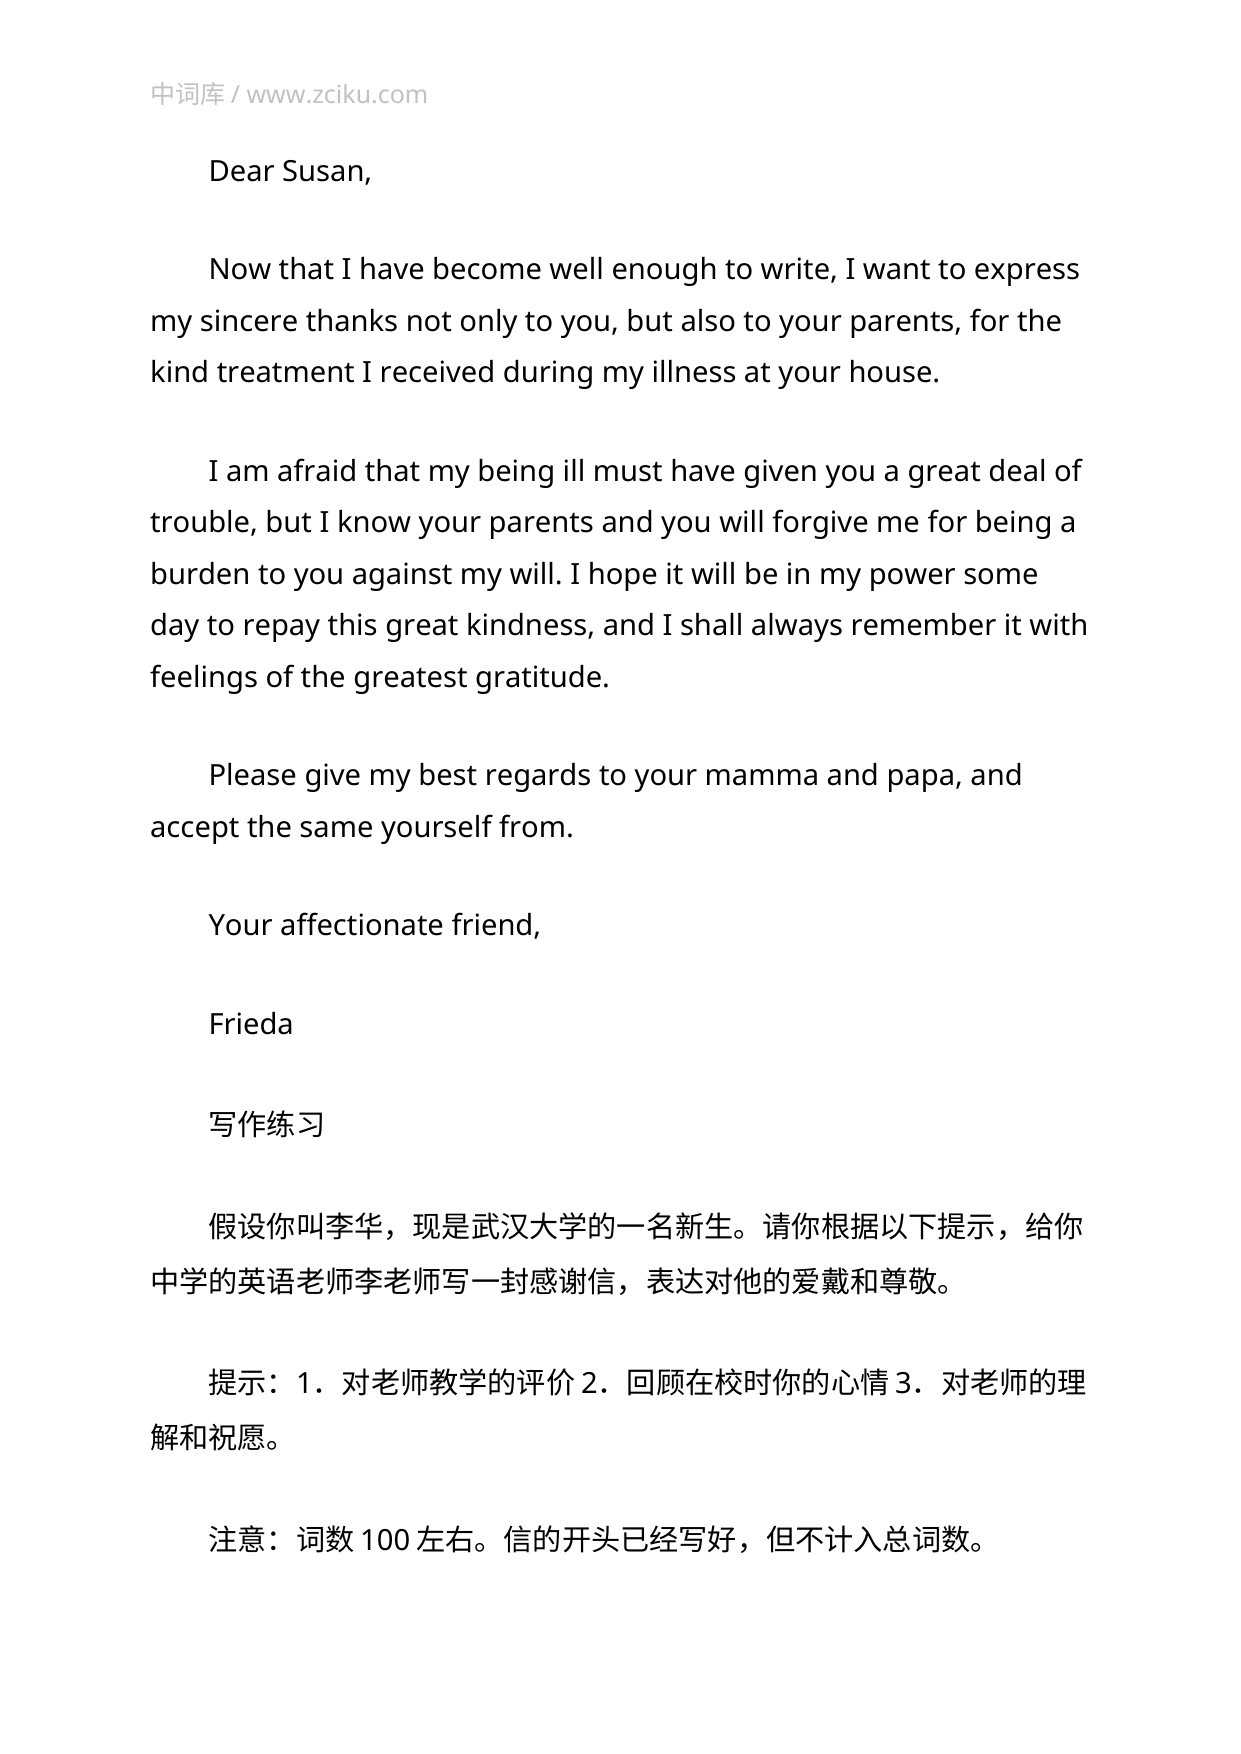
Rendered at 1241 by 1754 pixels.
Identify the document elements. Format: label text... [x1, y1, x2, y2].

text Please give my best regards to your mamma and papa, and accept the same yourself from. [150, 755, 1090, 846]
text 假设你叫李华，现是武汉大学的一名新生。请你根据以下提示，给你中学的英语老师李老师写一封感谢信，表达对他的爱戴和尊敬。 [150, 1203, 1090, 1301]
text Now that I have become well enough to write, I want to express my sincere thanks not only to you, but also to your parents, for the kind treatment I received during my illness at your house. [150, 248, 1090, 391]
text I am afraid that my being ill must have given you a great deal of trouble, but I know your parents and you will forgive me for being a burden to you against my will. I hope it will be in my power some day to repay this great kindness, and I shall always remember it with feelings of the greatest gratitude. [150, 450, 1090, 696]
text Your affectionate friend, [150, 905, 1090, 944]
text 提示：1．对老师教学的评价2．回顾在校时你的心情3．对老师的理解和祝愿。 [150, 1360, 1090, 1457]
text 注意：词数100左右。信的开头已经写好，但不计入总词数。 [150, 1517, 1090, 1559]
text Frieda [150, 1003, 1090, 1043]
text 写作练习 [150, 1102, 1090, 1144]
text Dear Susan, [150, 150, 1090, 190]
